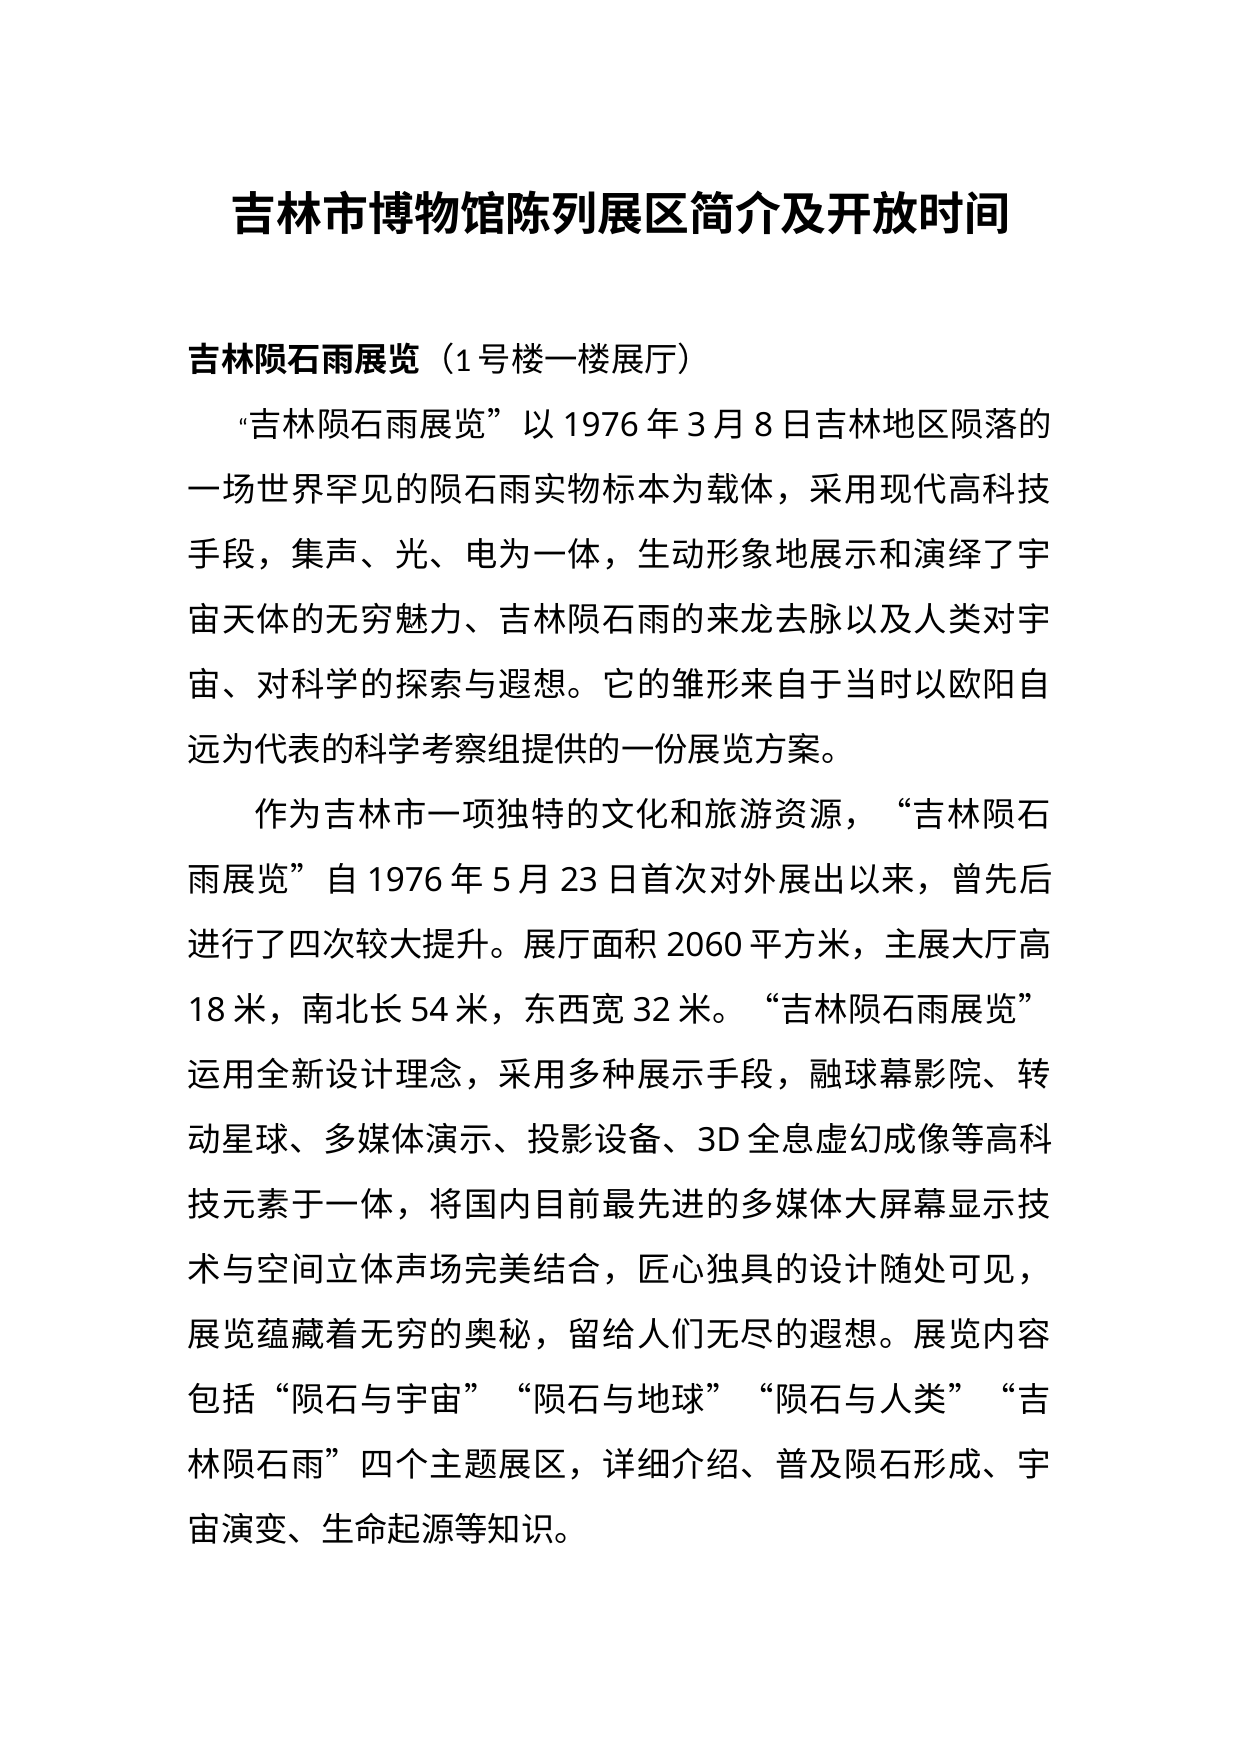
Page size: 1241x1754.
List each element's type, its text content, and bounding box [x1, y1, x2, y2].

text “吉林陨石雨展览”以1976年3月8日吉林地区陨落的一场世界罕见的陨石雨实物标本为载体，采用现代高科技手段，集声、光、电为一体，生动形象地展示和演绎了宇宙天体的无穷魅力、吉林陨石雨的来龙去脉以及人类对宇宙、对科学的探索与遐想。它的雏形来自于当时以欧阳自远为代表的科学考察组提供的一份展览方案。 [187, 389, 1053, 779]
text 吉林市博物馆陈列展区简介及开放时间 [187, 162, 1053, 259]
text 吉林陨石雨展览（1号楼一楼展厅） [187, 324, 1053, 389]
text 作为吉林市一项独特的文化和旅游资源，“吉林陨石雨展览”自1976年5月23日首次对外展出以来，曾先后进行了四次较大提升。展厅面积2060平方米，主展大厅高18米，南北长54米，东西宽32米。“吉林陨石雨展览”运用全新设计理念，采用多种展示手段，融球幕影院、转动星球、多媒体演示、投影设备、3D全息虚幻成像等高科技元素于一体，将国内目前最先进的多媒体大屏幕显示技术与空间立体声场完美结合，匠心独具的设计随处可见，展览蕴藏着无穷的奥秘，留给人们无尽的遐想。展览内容包括“陨石与宇宙”“陨石与地球”“陨石与人类”“吉林陨石雨”四个主题展区，详细介绍、普及陨石形成、宇宙演变、生命起源等知识。 [187, 779, 1053, 1559]
